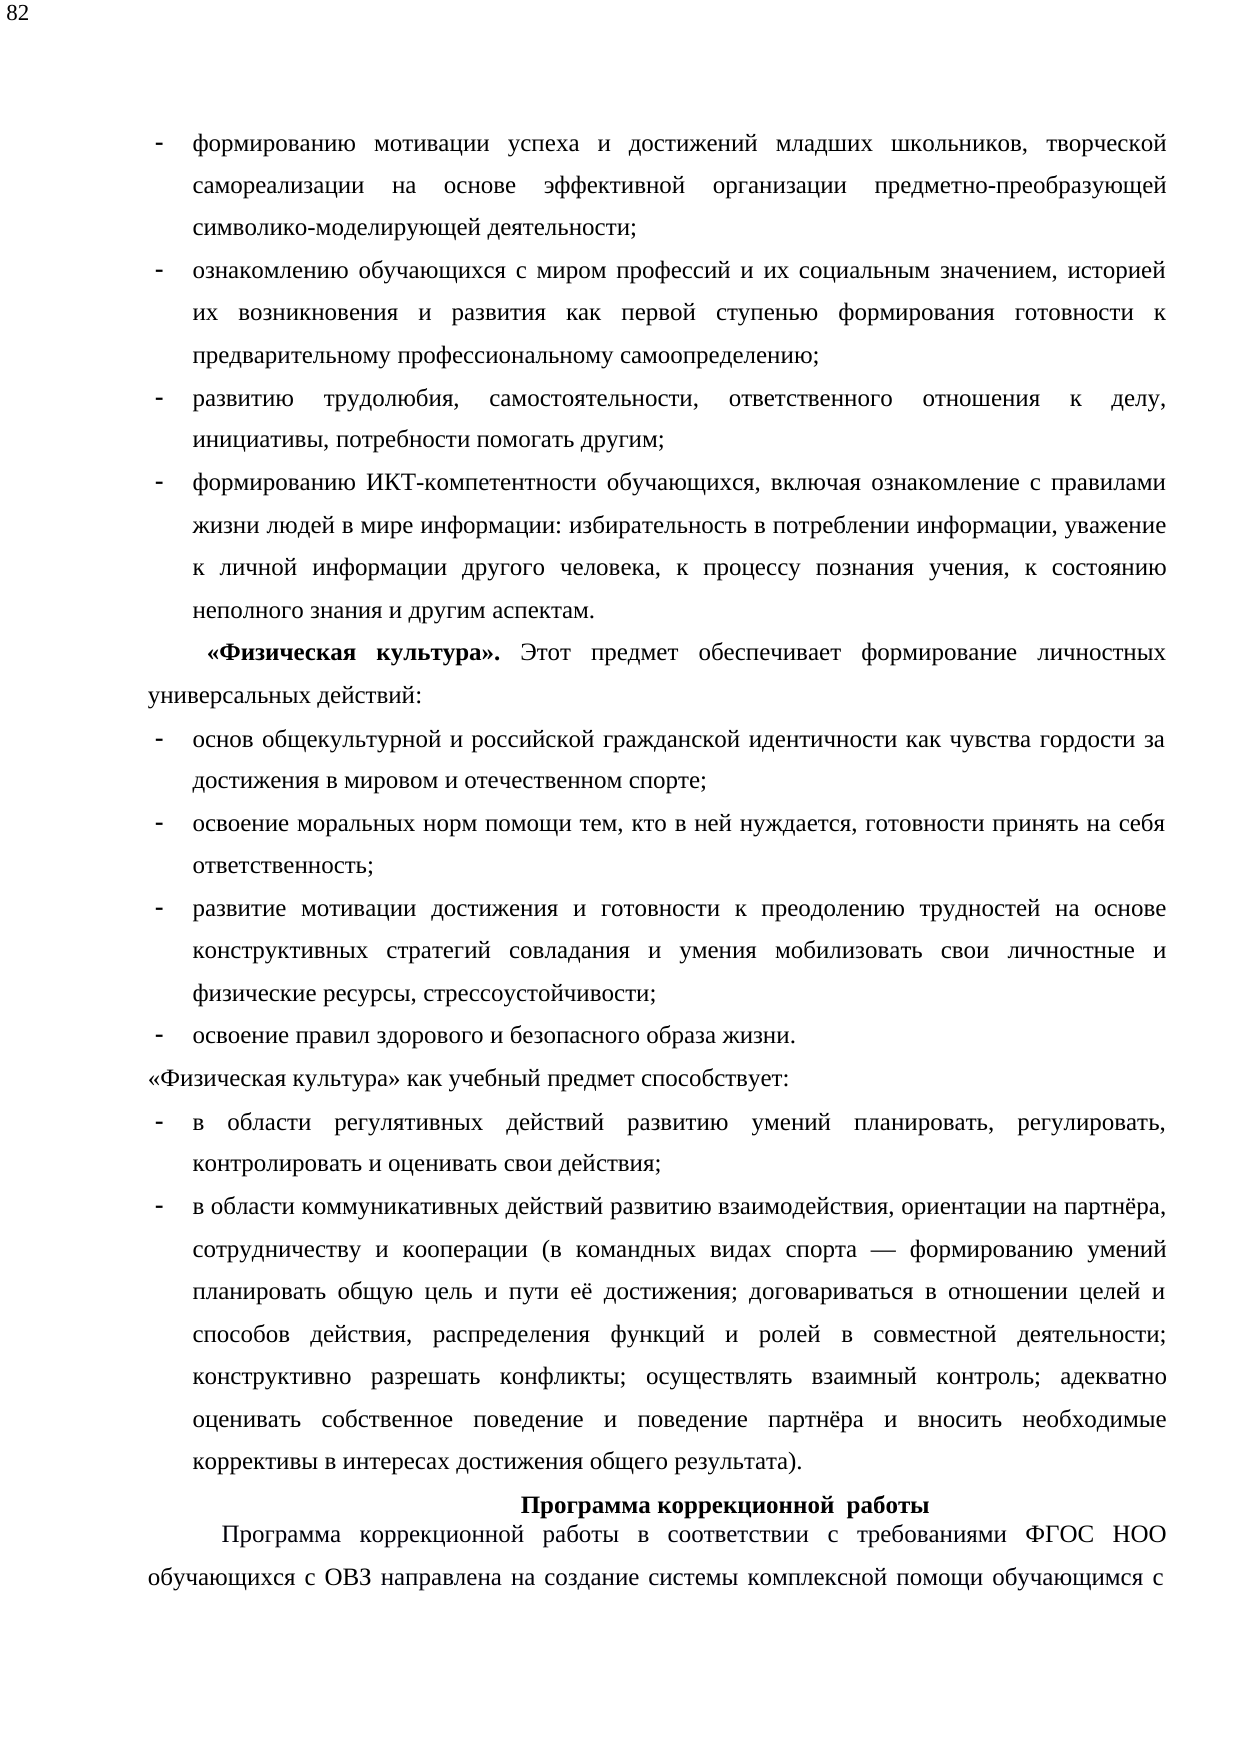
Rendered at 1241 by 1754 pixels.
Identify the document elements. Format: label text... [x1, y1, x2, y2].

list основ общекультурной и российской гражданской идентичности как чувства гордости за достижения в мировом и отечественном спорте; [155, 724, 1166, 794]
list в области регулятивных действий развитию умений планировать, регулировать, контролировать и оценивать свои действия; [155, 1107, 1166, 1177]
list освоение моральных норм помощи тем, кто в ней нуждается, готовности принять на себя ответственность; [155, 808, 1166, 879]
list Программа коррекционной работы [458, 1490, 1180, 1519]
list развитию трудолюбия, самостоятельности, ответственного отношения к делу, инициативы, потребности помогать другим; [155, 383, 1166, 453]
list ознакомлению обучающихся с миром профессий и их социальным значением, историей их возникновения и развития как первой ступенью формирования готовности к предварительному профессиональному самоопределению; [155, 255, 1166, 368]
list освоение правил здорового и безопасного образа жизни. [155, 1021, 1180, 1049]
list формированию ИКТ-компетентности обучающихся, включая ознакомление с правилами жизни людей в мире информации: избирательность в потреблении информации, уважение к личной информации другого человека, к процессу познания учения, к состоянию неполного знания и другим аспектам. [155, 467, 1167, 623]
list в области коммуникативных действий развитию взаимодействия, ориентации на партнёра, сотрудничеству и кооперации (в командных видах спорта — формированию умений планировать общую цель и пути её достижения; договариваться в отношении целей и способов действия, распределения функций и ролей в совместной деятельности; конструктивно разрешать конфликты; осуществлять взаимный контроль; адекватно оценивать собственное поведение и поведение партнёра и вносить необходимые коррективы в интересах достижения общего результата). [155, 1191, 1167, 1475]
list формированию мотивации успеха и достижений младших школьников, творческой самореализации на основе эффективной организации предметно-преобразующей символико-моделирующей деятельности; [155, 128, 1167, 241]
list развитие мотивации достижения и готовности к преодолению трудностей на основе конструктивных стратегий совладания и умения мобилизовать свои личностные и физические ресурсы, стрессоустойчивости; [155, 893, 1166, 1006]
text «Физическая культура» как учебный предмет способствует: [148, 1063, 1180, 1092]
text «Физическая культура». Этот предмет обеспечивает формирование личностных универсальных действий: [148, 637, 1166, 709]
text Программа коррекционной работы в соответствии с требованиями ФГОС НОО обучающихся с ОВЗ направлена на создание системы комплексной помощи обучающимся с [148, 1519, 1167, 1591]
